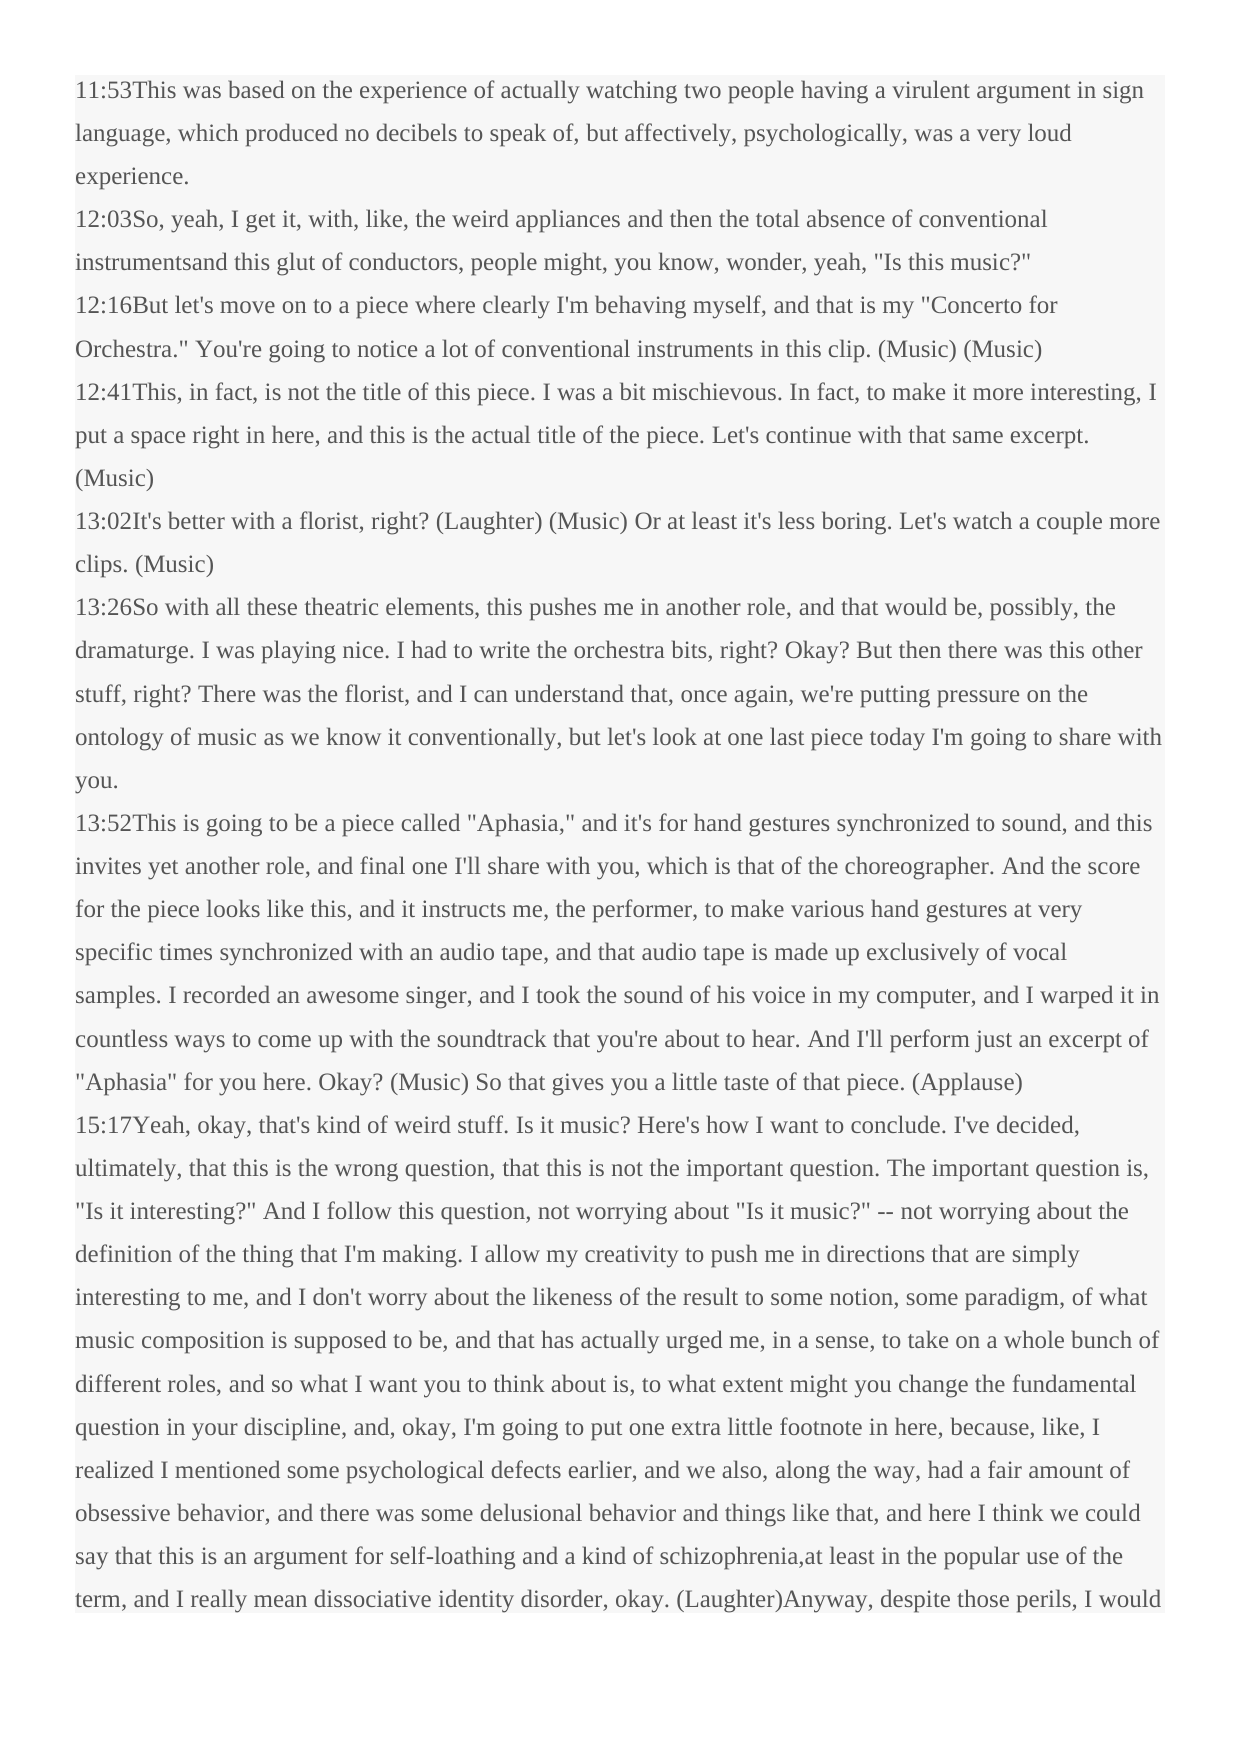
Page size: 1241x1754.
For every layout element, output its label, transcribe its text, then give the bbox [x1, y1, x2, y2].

text 11:53This was based on the experience of actually watching two people having a virulent argument in sign language, which produced no decibels to speak of, but affectively, psychologically, was a very loud experience. [75, 75, 1165, 190]
text 12:03So, yeah, I get it, with, like, the weird appliances and then the total absence of conventional instrumentsand this glut of conductors, people might, you know, wonder, yeah, "Is this music?" [75, 204, 1165, 276]
text 13:26So with all these theatric elements, this pushes me in another role, and that would be, possibly, the dramaturge. I was playing nice. I had to write the orchestra bits, right? Okay? But then there was this other stuff, right? There was the florist, and I can understand that, once again, we're putting pressure on the ontology of music as we know it conventionally, but let's look at one last piece today I'm going to share with you. [75, 592, 1165, 794]
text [75, 1110, 1165, 1613]
text 12:41This, in fact, is not the title of this piece. I was a bit mischievous. In fact, to make it more interesting, I put a space right in here, and this is the actual title of the piece. Let's continue with that same excerpt.(Music) [75, 377, 1165, 492]
text 13:52This is going to be a piece called "Aphasia," and it's for hand gestures synchronized to sound, and this invites yet another role, and final one I'll share with you, which is that of the choreographer. And the score for the piece looks like this, and it instructs me, the performer, to make various hand gestures at very specific times synchronized with an audio tape, and that audio tape is made up exclusively of vocal samples. I recorded an awesome singer, and I took the sound of his voice in my computer, and I warped it in countless ways to come up with the soundtrack that you're about to hear. And I'll perform just an excerpt of "Aphasia" for you here. Okay? (Music) So that gives you a little taste of that piece. (Applause) [75, 808, 1165, 1096]
text 12:16But let's move on to a piece where clearly I'm behaving myself, and that is my "Concerto for Orchestra." You're going to notice a lot of conventional instruments in this clip. (Music) (Music) [75, 291, 1165, 362]
text 13:02It's better with a florist, right? (Laughter) (Music) Or at least it's less boring. Let's watch a couple more clips. (Music) [75, 506, 1165, 578]
